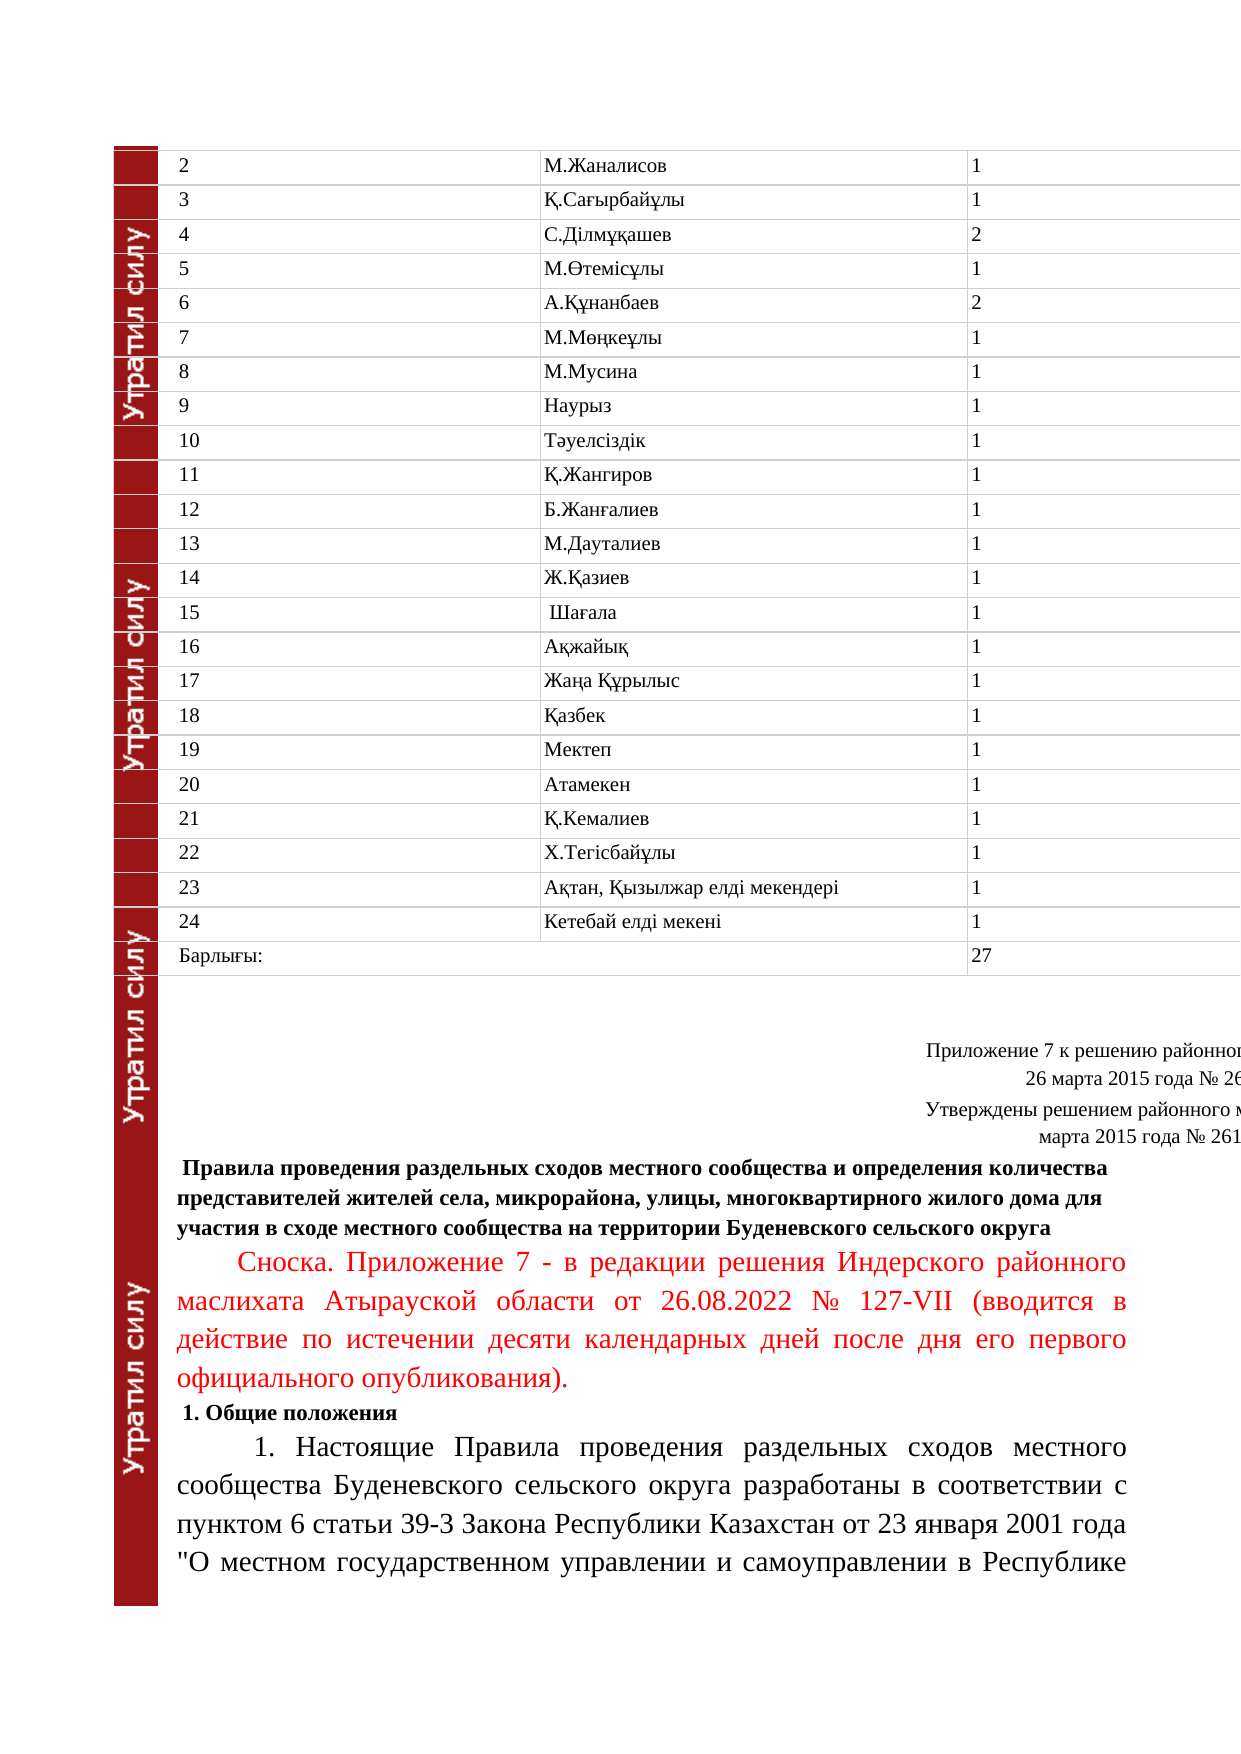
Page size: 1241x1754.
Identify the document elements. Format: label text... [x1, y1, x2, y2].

picture [114, 1578, 158, 1606]
table_cell Х.Тегісбайұлы [541, 839, 967, 872]
table_cell Ақтан, Қызылжар елді мекендері [541, 873, 967, 906]
table_cell 1 [968, 667, 1240, 700]
table_cell 7 [114, 323, 540, 356]
table_cell 27 [968, 942, 1240, 975]
table_cell 1 [968, 529, 1240, 562]
table_cell 2 [968, 220, 1240, 253]
table_cell Қ.Кемалиев [541, 804, 967, 837]
table_cell 1 [968, 254, 1240, 287]
table_cell 1 [968, 873, 1240, 906]
table_cell 19 [114, 736, 540, 769]
picture [114, 976, 158, 1037]
table_cell М.Мусина [541, 358, 967, 391]
picture [114, 1425, 158, 1429]
table_cell 1 [968, 564, 1240, 597]
table_cell 23 [114, 873, 540, 906]
table_cell Барлығы: [114, 942, 967, 975]
table_cell 17 [114, 667, 540, 700]
text Сноска. Приложение 7 - в редакции решения Индерского районного маслихата Атырауской области от 26.08.2022 № 127-VII (вводится в действие по истечении десяти календарных дней после дня его первого официального опубликования). [112, 1244, 1128, 1394]
table_cell Қазбек [541, 701, 967, 734]
table_cell М.Жаналисов [541, 151, 967, 184]
table_header Приложение 7 к решению районного маслихата от 26 марта 2015 года № 261-V [912, 1037, 1240, 1095]
table_cell 9 [114, 392, 540, 425]
table_cell 15 [114, 598, 540, 631]
table_cell 2 [968, 289, 1240, 322]
table_cell 1 [968, 701, 1240, 734]
table_cell 1 [968, 151, 1240, 184]
table_cell [101, 1095, 912, 1154]
table_cell 6 [114, 289, 540, 322]
table_cell М.Дауталиев [541, 529, 967, 562]
picture [114, 146, 158, 150]
table_cell Ақжайық [541, 633, 967, 666]
table_cell 1 [968, 461, 1240, 494]
table_cell 1 [968, 804, 1240, 837]
table_cell 2 [114, 151, 540, 184]
table_cell 22 [114, 839, 540, 872]
table_cell 1 [968, 186, 1240, 219]
table_cell Кетебай елді мекені [541, 908, 967, 941]
table_cell Атамекен [541, 770, 967, 803]
table_cell 21 [114, 804, 540, 837]
table_cell 18 [114, 701, 540, 734]
table_cell 10 [114, 426, 540, 459]
table_cell Тәуелсіздік [541, 426, 967, 459]
table_cell Қ.Сағырбайұлы [541, 186, 967, 219]
table_cell 1 [968, 908, 1240, 941]
text 1. Общие положения [112, 1399, 1128, 1425]
text Правила проведения раздельных сходов местного сообщества и определения количества представителей жителей села, микрорайона, улицы, многоквартирного жилого дома для участия в сходе местного сообщества на территории Буденевского сельского округа [112, 1154, 1128, 1241]
table_cell 5 [114, 254, 540, 287]
table_cell 20 [114, 770, 540, 803]
table_cell 11 [114, 461, 540, 494]
table_cell 16 [114, 633, 540, 666]
table_cell 1 [968, 736, 1240, 769]
table_cell Қ.Жангиров [541, 461, 967, 494]
table_cell 1 [968, 839, 1240, 872]
table_cell 1 [968, 598, 1240, 631]
table_cell 8 [114, 358, 540, 391]
table_cell Мектеп [541, 736, 967, 769]
table_cell 13 [114, 529, 540, 562]
table_cell 4 [114, 220, 540, 253]
table_cell 1 [968, 495, 1240, 528]
table_cell М.Өтемісұлы [541, 254, 967, 287]
table_cell М.Мөңкеұлы [541, 323, 967, 356]
table_cell А.Құнанбаев [541, 289, 967, 322]
table_cell 1 [968, 358, 1240, 391]
table_cell Б.Жанғалиев [541, 495, 967, 528]
table_cell 1 [968, 392, 1240, 425]
table_cell 24 [114, 908, 540, 941]
table_cell 1 [968, 633, 1240, 666]
table_cell Жаңа Құрылыс [541, 667, 967, 700]
table_cell Утверждены решением районного маслихата от 26 марта 2015 года № 261-V [912, 1095, 1240, 1154]
table_header [101, 1037, 912, 1095]
table_cell С.Ділмұқашев [541, 220, 967, 253]
table_cell 14 [114, 564, 540, 597]
table_cell 3 [114, 186, 540, 219]
table_cell 12 [114, 495, 540, 528]
table_cell Шағала [541, 598, 967, 631]
table_cell Ж.Қазиев [541, 564, 967, 597]
table_cell 1 [968, 426, 1240, 459]
table_cell Наурыз [541, 392, 967, 425]
table_cell 1 [968, 770, 1240, 803]
table_cell 1 [968, 323, 1240, 356]
picture [114, 1394, 158, 1399]
